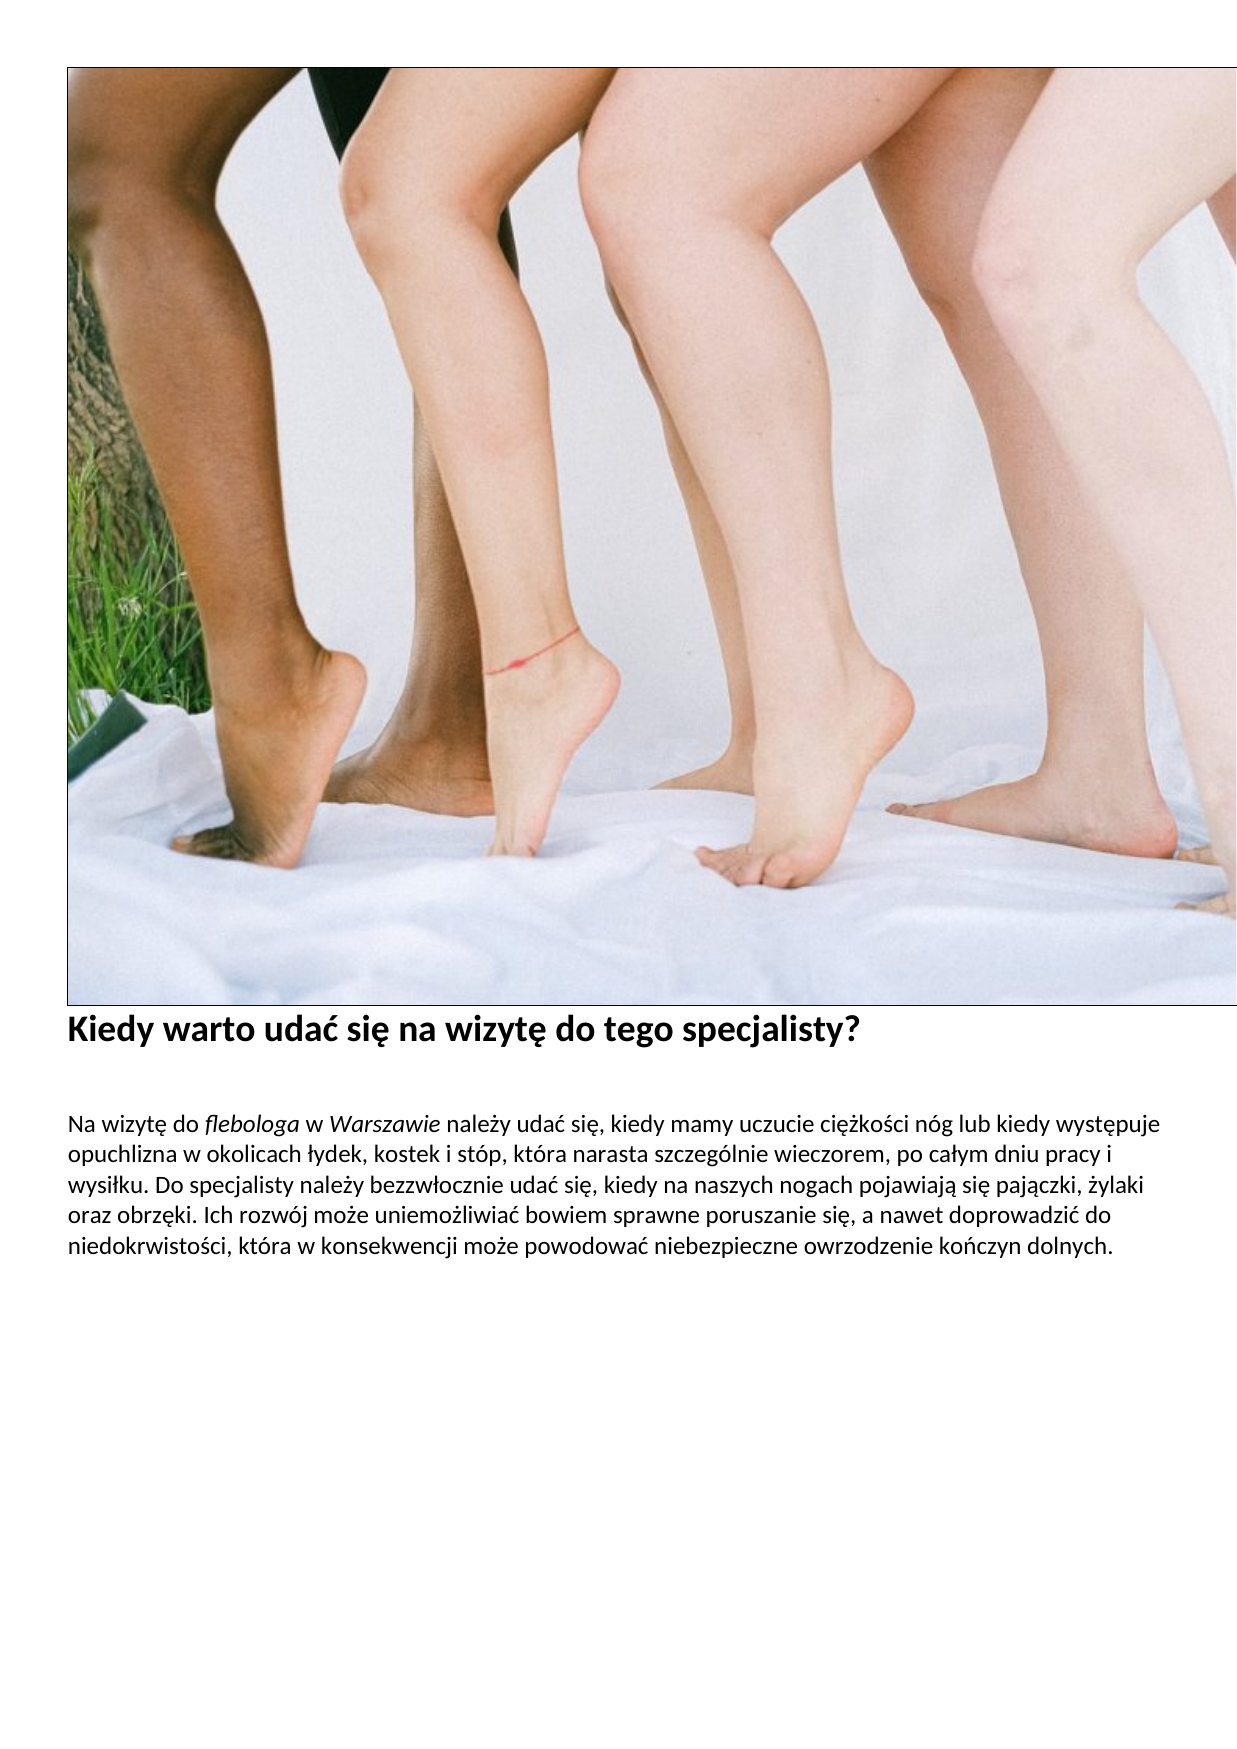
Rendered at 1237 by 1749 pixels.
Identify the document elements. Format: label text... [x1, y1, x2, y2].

text Na wizytę do flebologa w Warszawie należy udać się, kiedy mamy uczucie ciężkości nóg lub kiedy występuje opuchlizna w okolicach łydek, kostek i stóp, która narasta szczególnie wieczorem, po całym dniu pracy i wysiłku. Do specjalisty należy bezzwłocznie udać się, kiedy na naszych nogach pojawiają się pajączki, żylaki oraz obrzęki. Ich rozwój może uniemożliwiać bowiem sprawne poruszanie się, a nawet doprowadzić do niedokrwistości, która w konsekwencji może powodować niebezpieczne owrzodzenie kończyn dolnych. [68, 1108, 1169, 1260]
text Kiedy warto udać się na wizytę do tego specjalisty? [68, 1006, 1169, 1051]
picture [68, 68, 1237, 1005]
